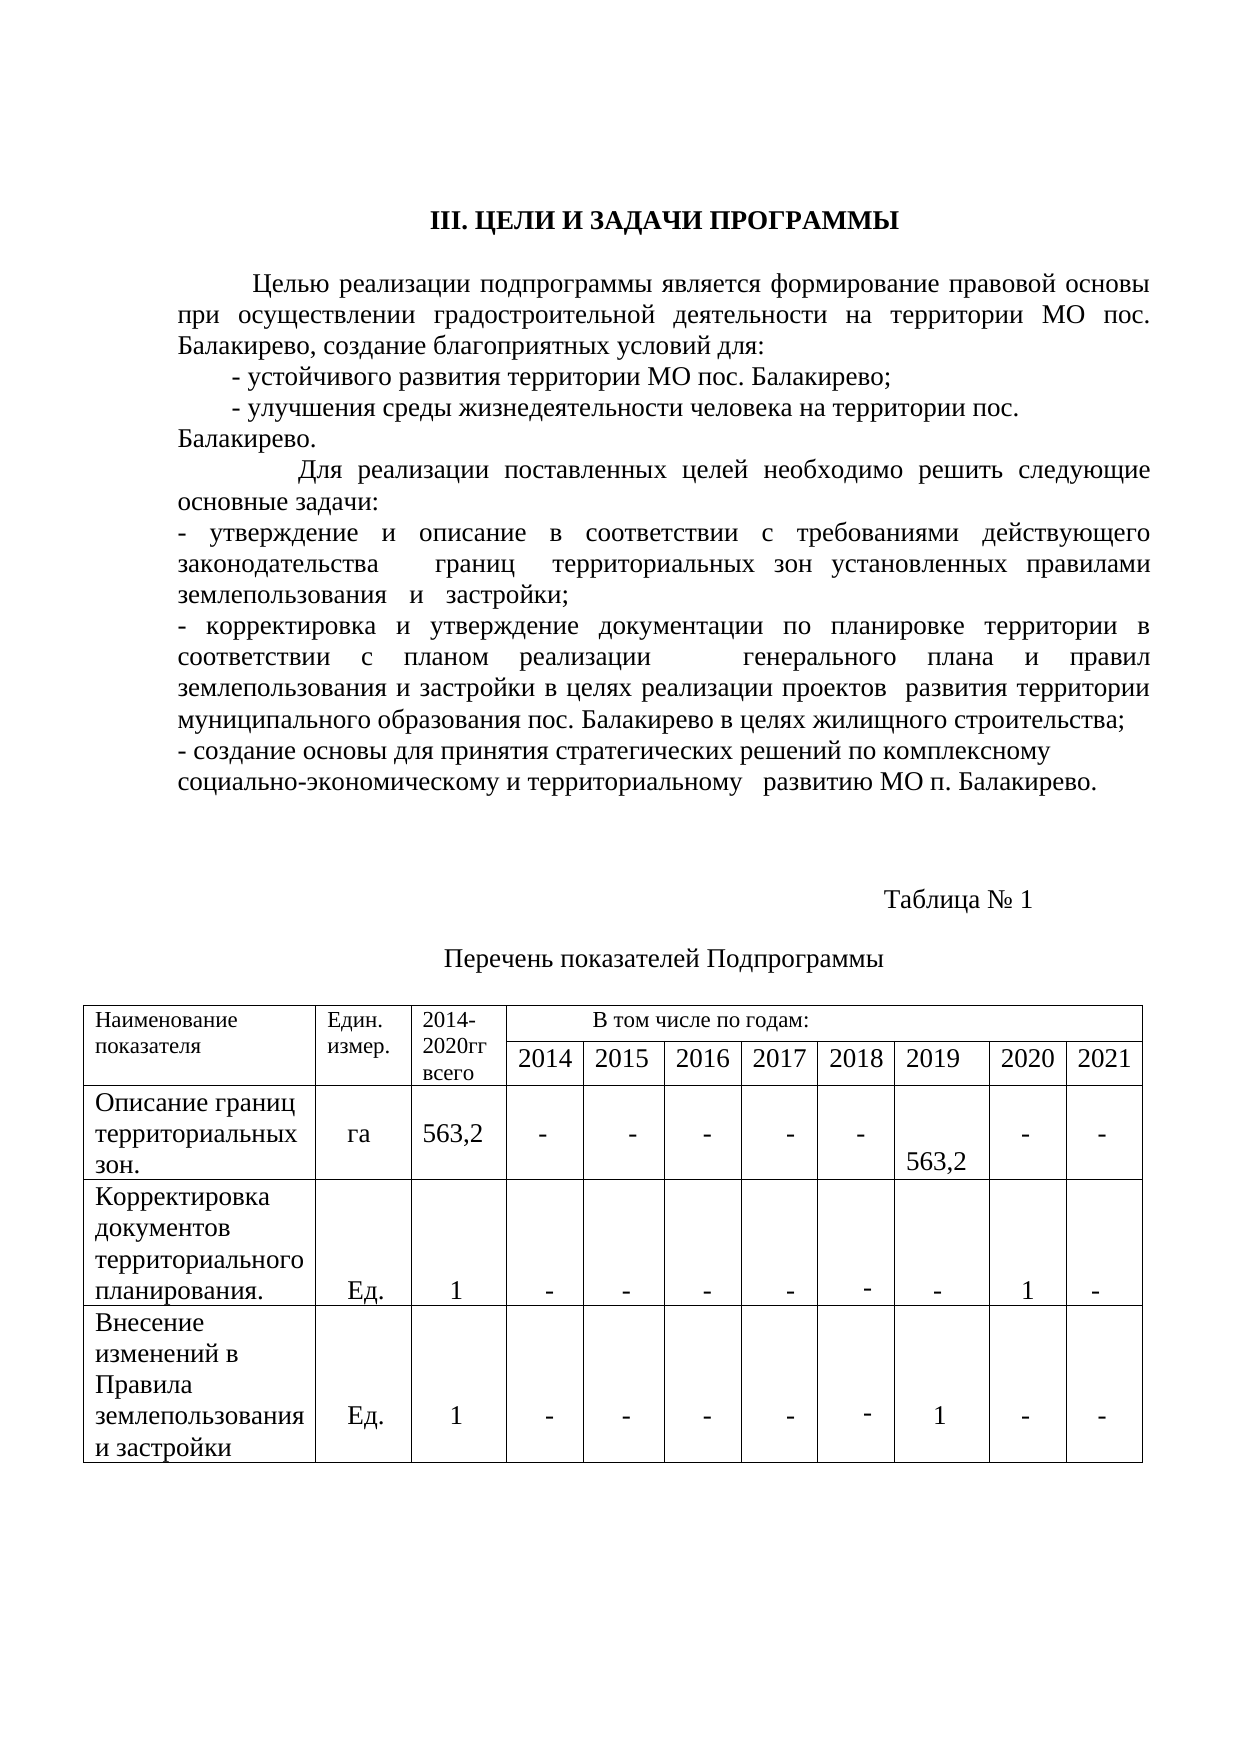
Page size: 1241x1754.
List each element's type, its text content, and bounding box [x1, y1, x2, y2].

text Таблица № 1 [140, 883, 1152, 914]
table_cell - [584, 1086, 664, 1179]
table_cell - [665, 1086, 741, 1179]
table_cell Ед. [316, 1180, 411, 1305]
table_cell 2017 [742, 1042, 817, 1085]
table_cell 2015 [584, 1042, 664, 1085]
table_cell - [990, 1086, 1066, 1179]
text III. ЦЕЛИ И ЗАДАЧИ ПРОГРАММЫ [177, 204, 1152, 236]
table_cell 563,2 [412, 1086, 506, 1179]
table_cell 2021 [1067, 1042, 1142, 1085]
table_cell - [584, 1306, 664, 1462]
table_cell 2020 [990, 1042, 1066, 1085]
table_cell - [990, 1306, 1066, 1462]
table_cell - [742, 1180, 817, 1305]
table_cell Корректировка документов территориального планирования. [84, 1180, 315, 1305]
text - устойчивого развития территории МО пос. Балакирево; [177, 360, 1152, 391]
table_cell - [1067, 1086, 1142, 1179]
table_cell 2018 [818, 1042, 894, 1085]
table_cell Внесение изменений в Правила землепользования и застройки [84, 1306, 315, 1462]
table_header В том числе по годам: [507, 1006, 1142, 1041]
table_cell - [665, 1306, 741, 1462]
text Для реализации поставленных целей необходимо решить следующие основные задачи: [177, 453, 1152, 516]
table_cell 563,2 [895, 1086, 989, 1179]
text Перечень показателей Подпрограммы [140, 942, 1152, 974]
table_cell - [818, 1306, 894, 1462]
table_cell - [1067, 1306, 1142, 1462]
table_header 2014-2020гг всего [412, 1006, 506, 1085]
table_cell - [1067, 1180, 1142, 1305]
table_cell Ед. [316, 1306, 411, 1462]
table_cell 1 [412, 1180, 506, 1305]
text - утверждение и описание в соответствии с требованиями действующего законодательства границ территориальных зон установленных правилами землепользования и застройки; - корректировка и утверждение документации по планировке территории в соответствии с планом реализации генерального плана и правил землепользования и застройки в целях реализации проектов развития территории муниципального образования пос. Балакирево в целях жилищного строительства; [177, 516, 1152, 734]
table_cell - [742, 1306, 817, 1462]
table_cell - [742, 1086, 817, 1179]
table_cell 2014 [507, 1042, 583, 1085]
table_header Един. измер. [316, 1006, 411, 1085]
table_cell 2016 [665, 1042, 741, 1085]
table_cell - [818, 1180, 894, 1305]
table_cell - [584, 1180, 664, 1305]
table_cell - [507, 1086, 583, 1179]
table_cell - [818, 1086, 894, 1179]
table_cell 1 [990, 1180, 1066, 1305]
text - создание основы для принятия стратегических решений по комплексному социально-экономическому и территориальному развитию МО п. Балакирево. [177, 734, 1152, 855]
table_cell 2019 [895, 1042, 989, 1085]
text Целью реализации подпрограммы является формирование правовой основы при осуществлении градостроительной деятельности на территории МО пос. Балакирево, создание благоприятных условий для: [177, 267, 1152, 360]
text - улучшения среды жизнедеятельности человека на территории пос. Балакирево. [177, 391, 1152, 453]
table_cell - [507, 1180, 583, 1305]
table_cell - [665, 1180, 741, 1305]
table_cell 1 [895, 1306, 989, 1462]
table_cell Описание границ территориальных зон. [84, 1086, 315, 1179]
table_cell га [316, 1086, 411, 1179]
table_cell - [895, 1180, 989, 1305]
table_header Наименование показателя [84, 1006, 315, 1085]
table_cell - [507, 1306, 583, 1462]
table_cell 1 [412, 1306, 506, 1462]
